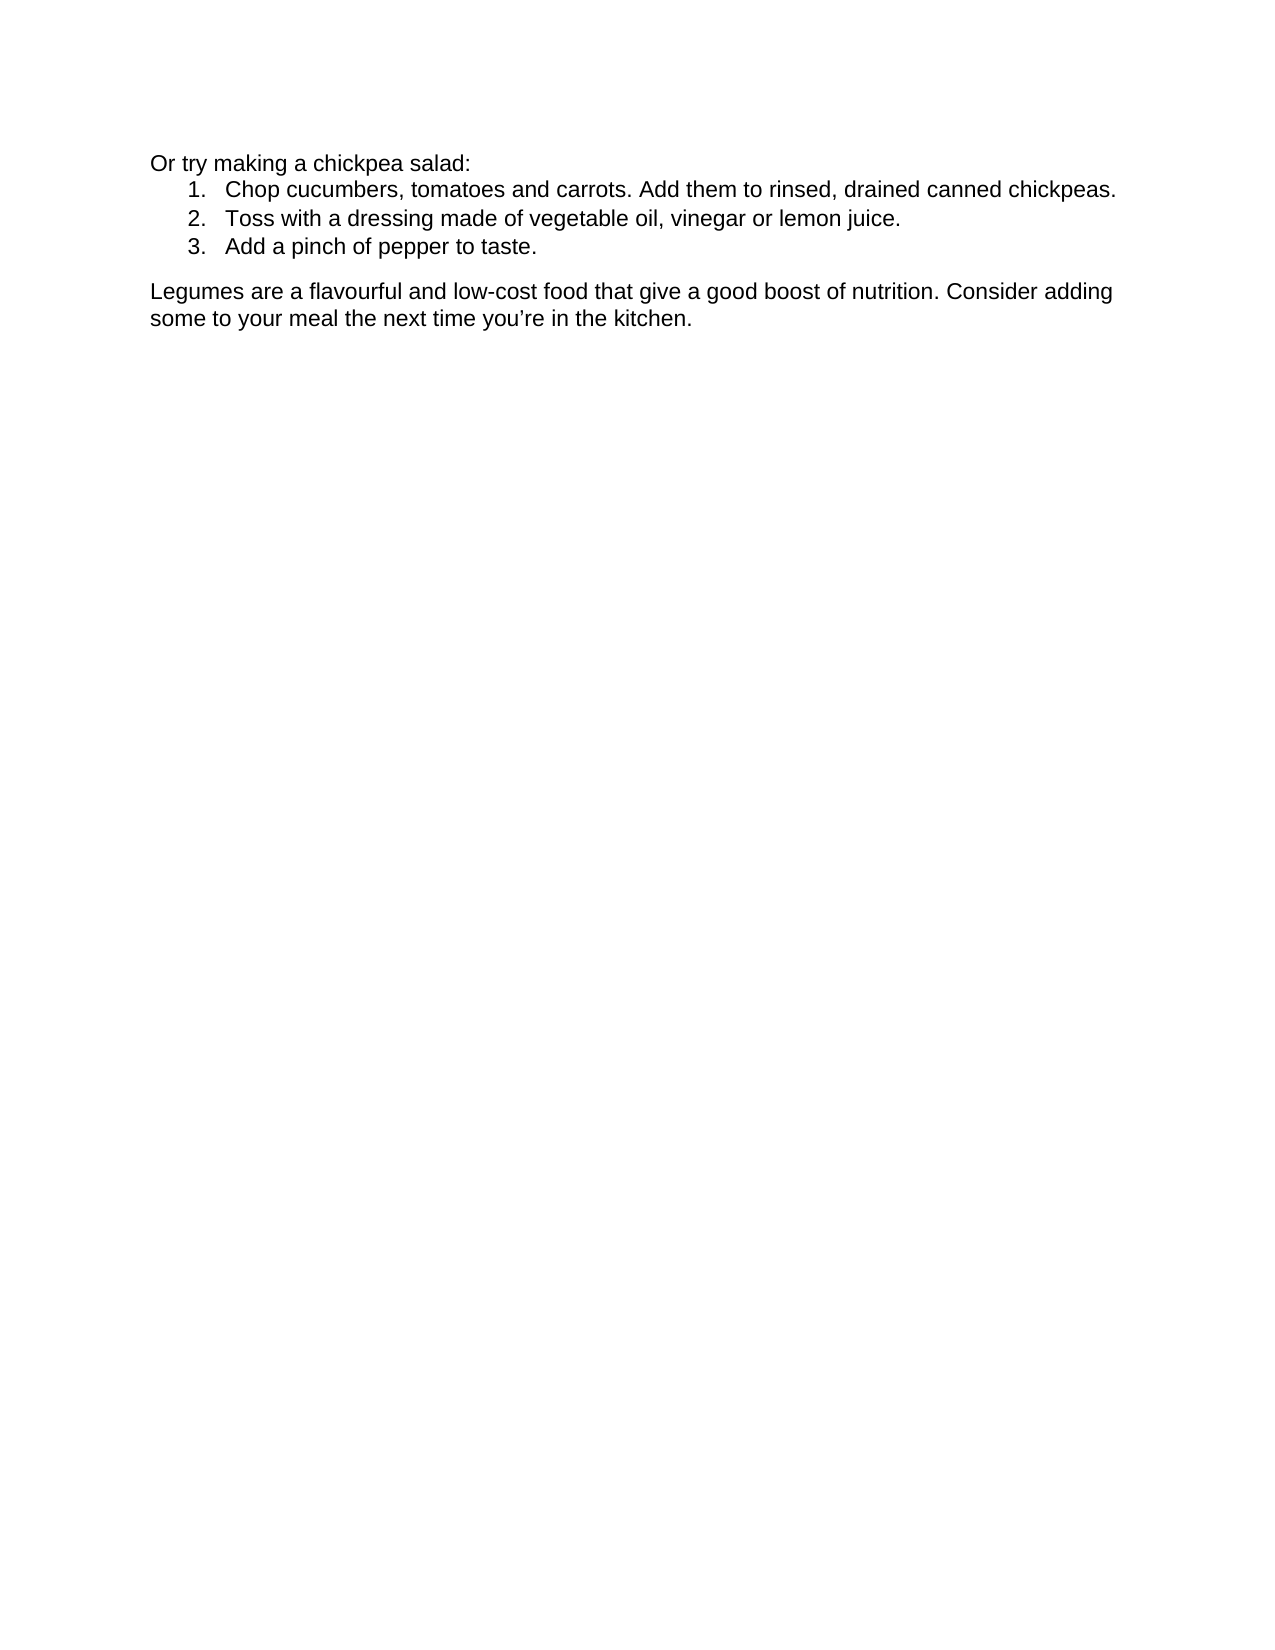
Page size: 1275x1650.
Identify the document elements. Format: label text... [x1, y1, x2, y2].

text Legumes are a flavourful and low-cost food that give a good boost of nutrition. Consider adding some to your meal the next time you’re in the kitchen. [150, 278, 1125, 331]
list Chop cucumbers, tomatoes and carrots. Add them to rinsed, drained canned chickpeas. [187, 176, 1125, 203]
list Toss with a dressing made of vegetable oil, vinegar or lemon juice. [187, 205, 1125, 231]
list Add a pinch of pepper to taste. [187, 233, 1125, 259]
text Or try making a chickpea salad: [150, 150, 1125, 176]
